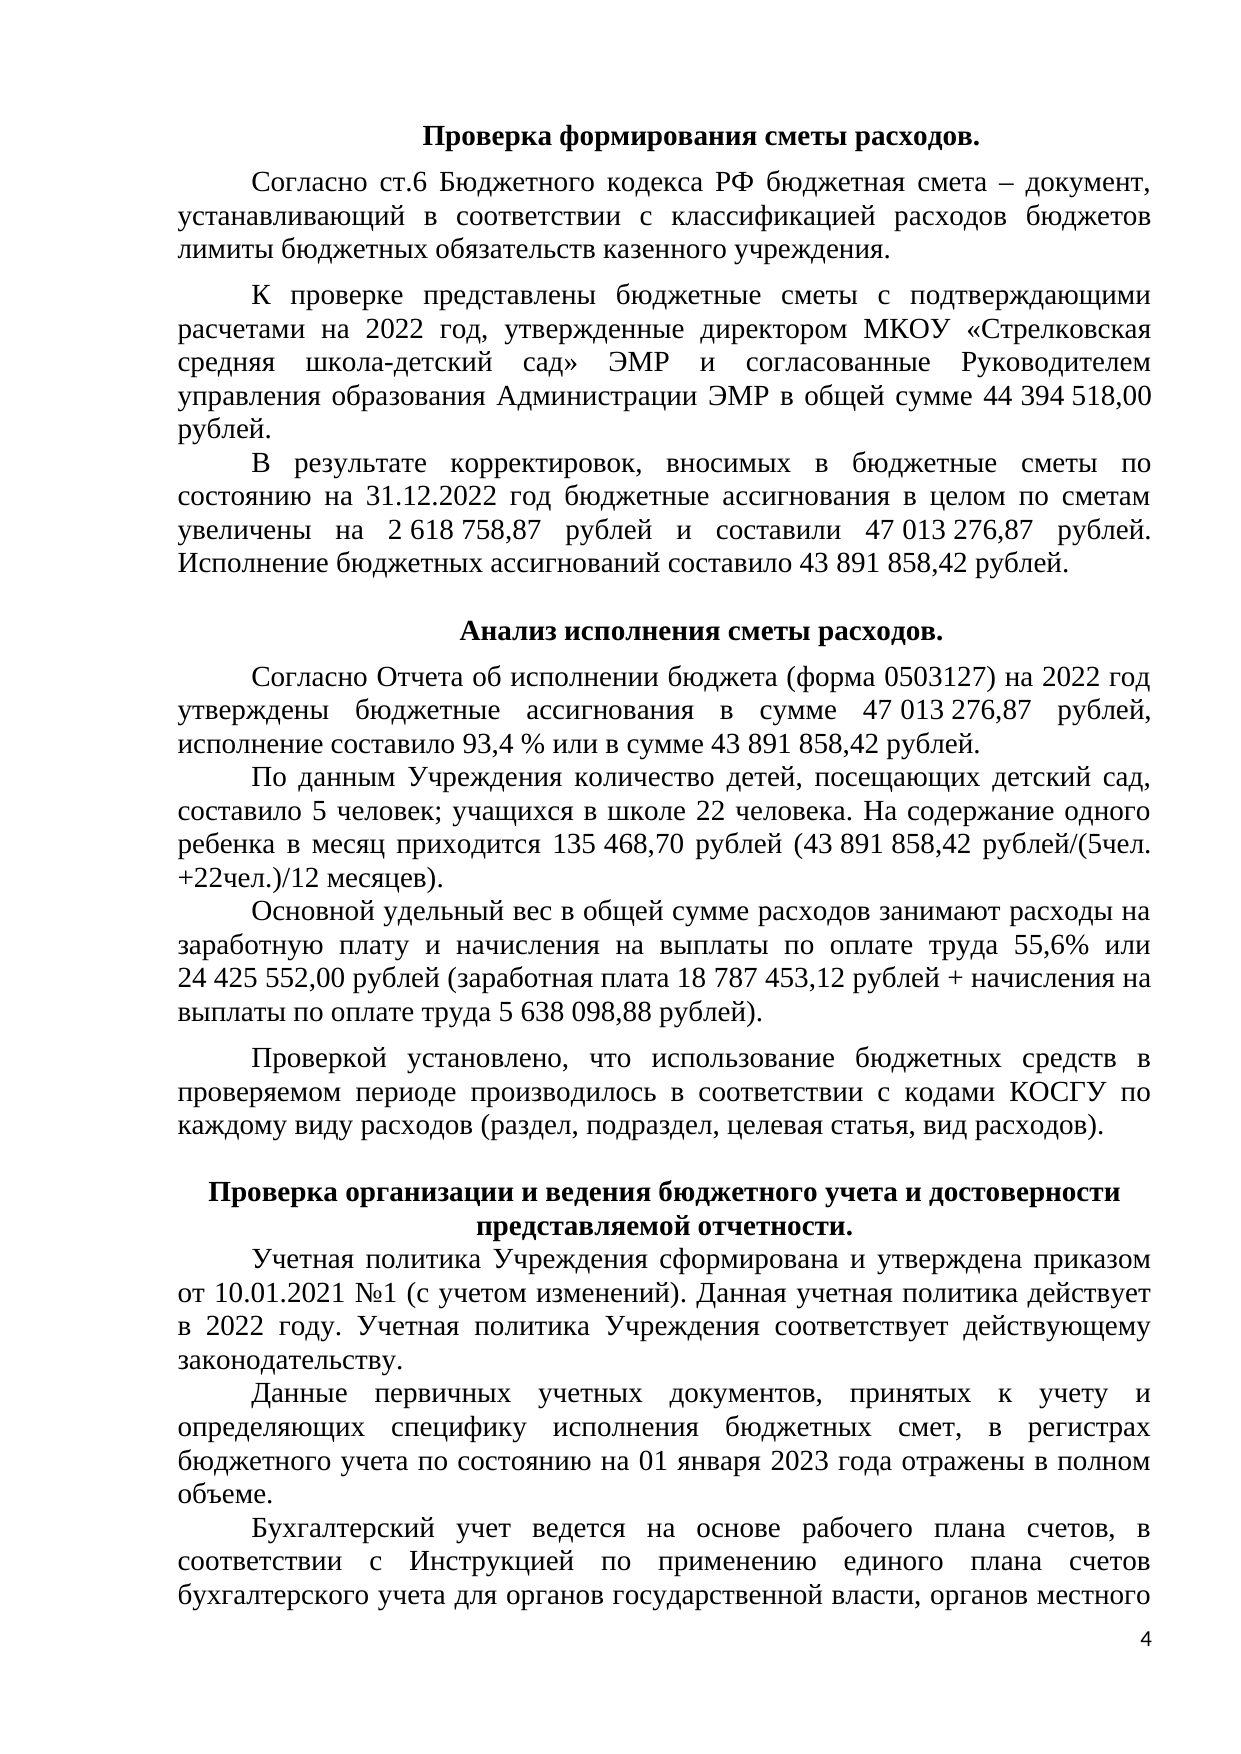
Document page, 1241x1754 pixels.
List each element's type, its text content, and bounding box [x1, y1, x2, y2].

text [177, 1510, 1152, 1610]
text Согласно ст.6 Бюджетного кодекса РФ бюджетная смета – документ, устанавливающий в соответствии с классификацией расходов бюджетов лимиты бюджетных обязательств казенного учреждения. [177, 164, 1152, 265]
text Проверка организации и ведения бюджетного учета и достоверности представляемой отчетности. [177, 1174, 1152, 1241]
text Проверка формирования сметы расходов. [177, 118, 1152, 152]
text Основной удельный вес в общей сумме расходов занимают расходы на заработную плату и начисления на выплаты по оплате труда 55,6% или 24 425 552,00 рублей (заработная плата 18 787 453,12 рублей + начисления на выплаты по оплате труда 5 638 098,88 рублей). [177, 893, 1152, 1028]
text По данным Учреждения количество детей, посещающих детский сад, составило 5 человек; учащихся в школе 22 человека. На содержание одного ребенка в месяц приходится 135 468,70 рублей (43 891 858,42 рублей/(5чел.+22чел.)/12 месяцев). [177, 759, 1152, 893]
text Проверкой установлено, что использование бюджетных средств в проверяемом периоде производилось в соответствии с кодами КОСГУ по каждому виду расходов (раздел, подраздел, целевая статья, вид расходов). [177, 1040, 1152, 1141]
text Данные первичных учетных документов, принятых к учету и определяющих специфику исполнения бюджетных смет, в регистрах бюджетного учета по состоянию на 01 января 2023 года отражены в полном объеме. [177, 1376, 1152, 1510]
text К проверке представлены бюджетные сметы с подтверждающими расчетами на 2022 год, утвержденные директором МКОУ «Стрелковская средняя школа-детский сад» ЭМР и согласованные Руководителем управления образования Администрации ЭМР в общей сумме 44 394 518,00 рублей. [177, 277, 1152, 445]
text Анализ исполнения сметы расходов. [177, 613, 1152, 646]
text Согласно Отчета об исполнении бюджета (форма 0503127) на 2022 год утверждены бюджетные ассигнования в сумме 47 013 276,87 рублей, исполнение составило 93,4 % или в сумме 43 891 858,42 рублей. [177, 659, 1152, 759]
text Учетная политика Учреждения сформирована и утверждена приказом от 10.01.2021 №1 (с учетом изменений). Данная учетная политика действует в 2022 году. Учетная политика Учреждения соответствует действующему законодательству. [177, 1241, 1152, 1376]
text В результате корректировок, вносимых в бюджетные сметы по состоянию на 31.12.2022 год бюджетные ассигнования в целом по сметам увеличены на 2 618 758,87 рублей и составили 47 013 276,87 рублей. Исполнение бюджетных ассигнований составило 43 891 858,42 рублей. [177, 445, 1152, 579]
